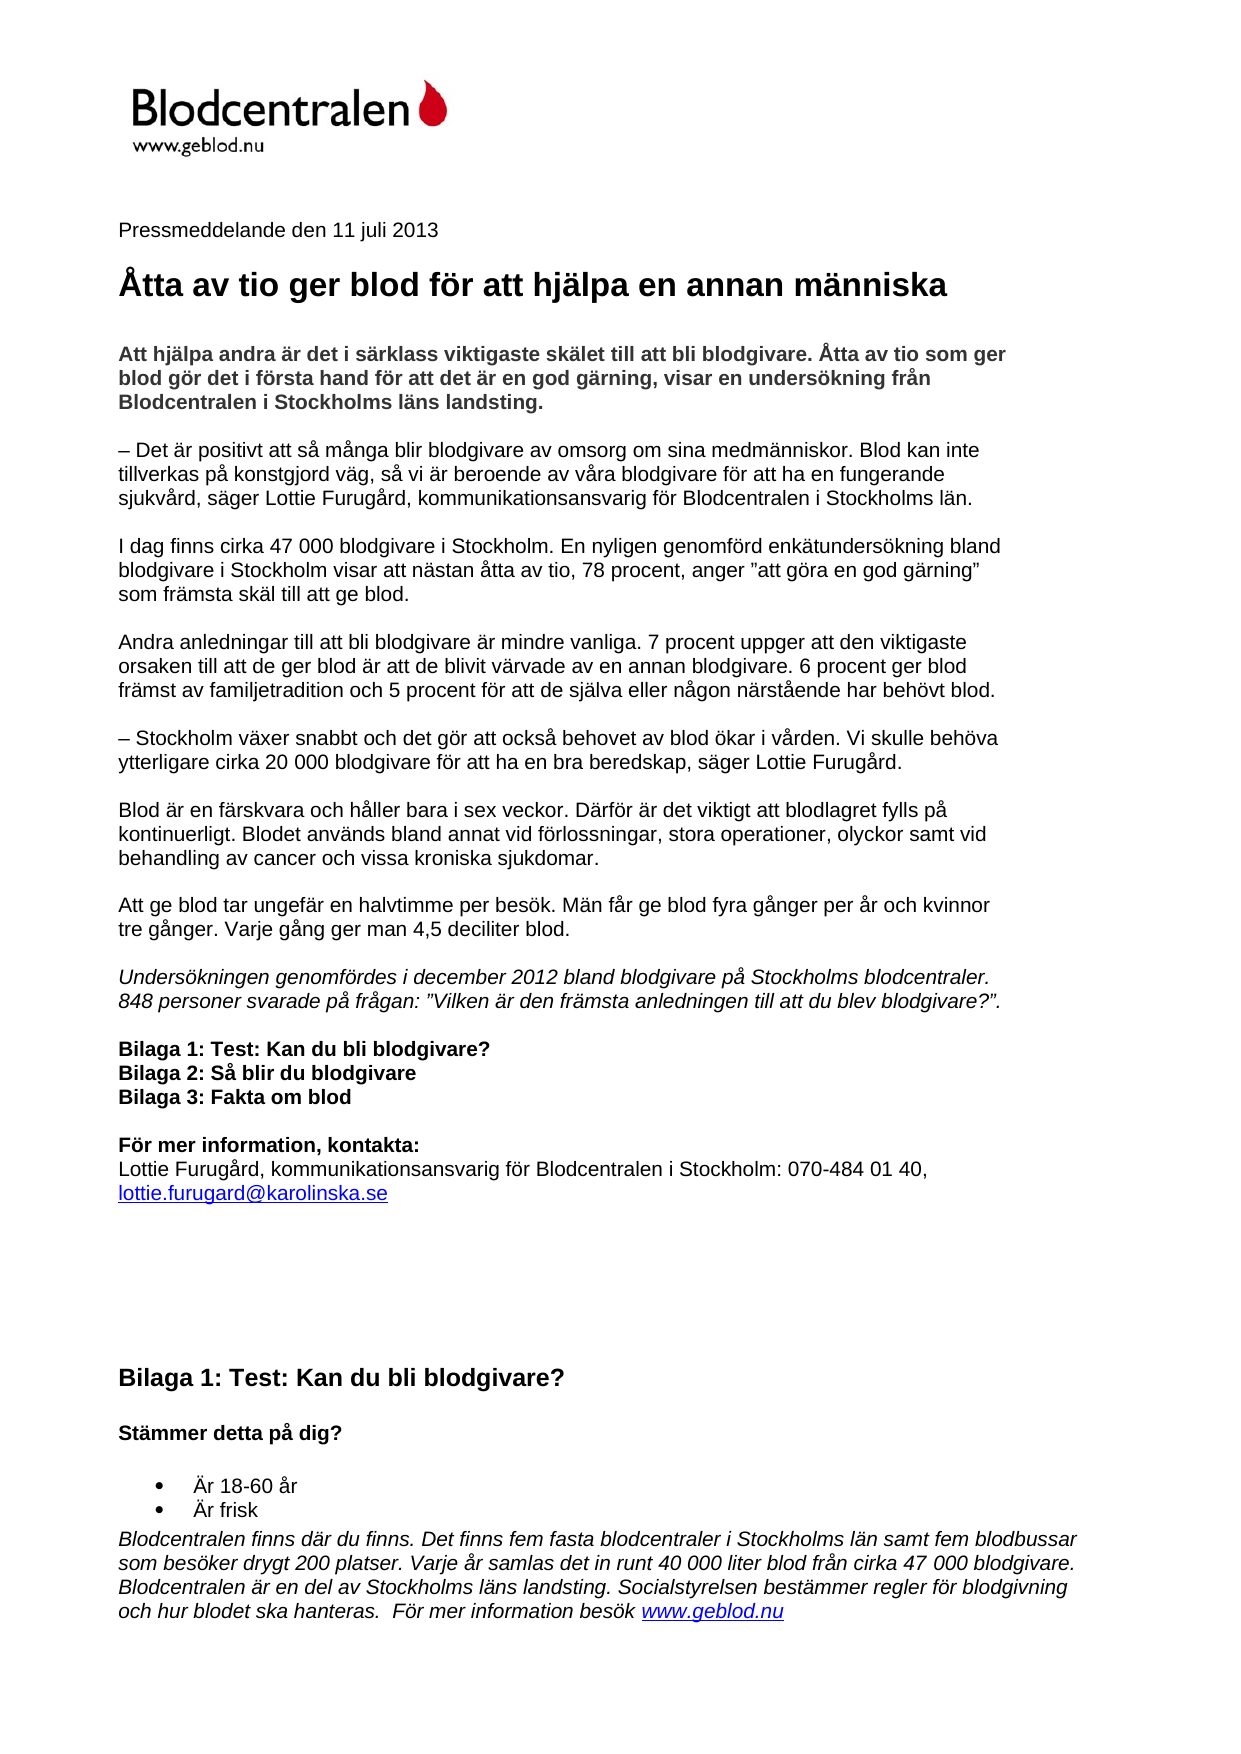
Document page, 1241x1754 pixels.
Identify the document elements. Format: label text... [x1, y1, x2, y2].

picture [118, 73, 460, 165]
list Är 18-60 år [156, 1473, 1019, 1497]
text Pressmeddelande den 11 juli 2013 Åtta av tio ger blod för att hjälpa en annan människa Att hjälpa andra är det i särklass viktigaste skälet till att bli blodgivare. Åtta av tio som ger blod gör det i första hand för att det är en god gärning, visar en undersökning från Blodcentralen i Stockholms läns landsting. – Det är positivt att så många blir blodgivare av omsorg om sina medmänniskor. Blod kan inte tillverkas på konstgjord väg, så vi är beroende av våra blodgivare för att ha en fungerande sjukvård, säger Lottie Furugård, kommunikationsansvarig för Blodcentralen i Stockholms län. I dag finns cirka 47 000 blodgivare i Stockholm. En nyligen genomförd enkätundersökning bland blodgivare i Stockholm visar att nästan åtta av tio, 78 procent, anger ”att göra en god gärning” som främsta skäl till att ge blod. Andra anledningar till att bli blodgivare är mindre vanliga. 7 procent uppger att den viktigaste orsaken till att de ger blod är att de blivit värvade av en annan blodgivare. 6 procent ger blod främst av familjetradition och 5 procent för att de själva eller någon närstående har behövt blod. – Stockholm växer snabbt och det gör att också behovet av blod ökar i vården. Vi skulle behöva ytterligare cirka 20 000 blodgivare för att ha en bra beredskap, säger Lottie Furugård. Blod är en färskvara och håller bara i sex veckor. Därför är det viktigt att blodlagret fylls på kontinuerligt. Blodet används bland annat vid förlossningar, stora operationer, olyckor samt vid behandling av cancer och vissa kroniska sjukdomar. Att ge blod tar ungefär en halvtimme per besök. Män får ge blod fyra gånger per år och kvinnor tre gånger. Varje gång ger man 4,5 deciliter blod. Undersökningen genomfördes i december 2012 bland blodgivare på Stockholms blodcentraler. 848 personer svarade på frågan: ”Vilken är den främsta anledningen till att du blev blodgivare?”. Bilaga 1: Test: Kan du bli blodgivare? Bilaga 2: Så blir du blodgivare Bilaga 3: Fakta om blod För mer information, kontakta: Lottie Furugård, kommunikationsansvarig för Blodcentralen i Stockholm: 070-484 01 40, lottie.furugard@karolinska.se Bilaga 1: Test: Kan du bli blodgivare? Stämmer detta på dig? [118, 193, 1019, 1444]
